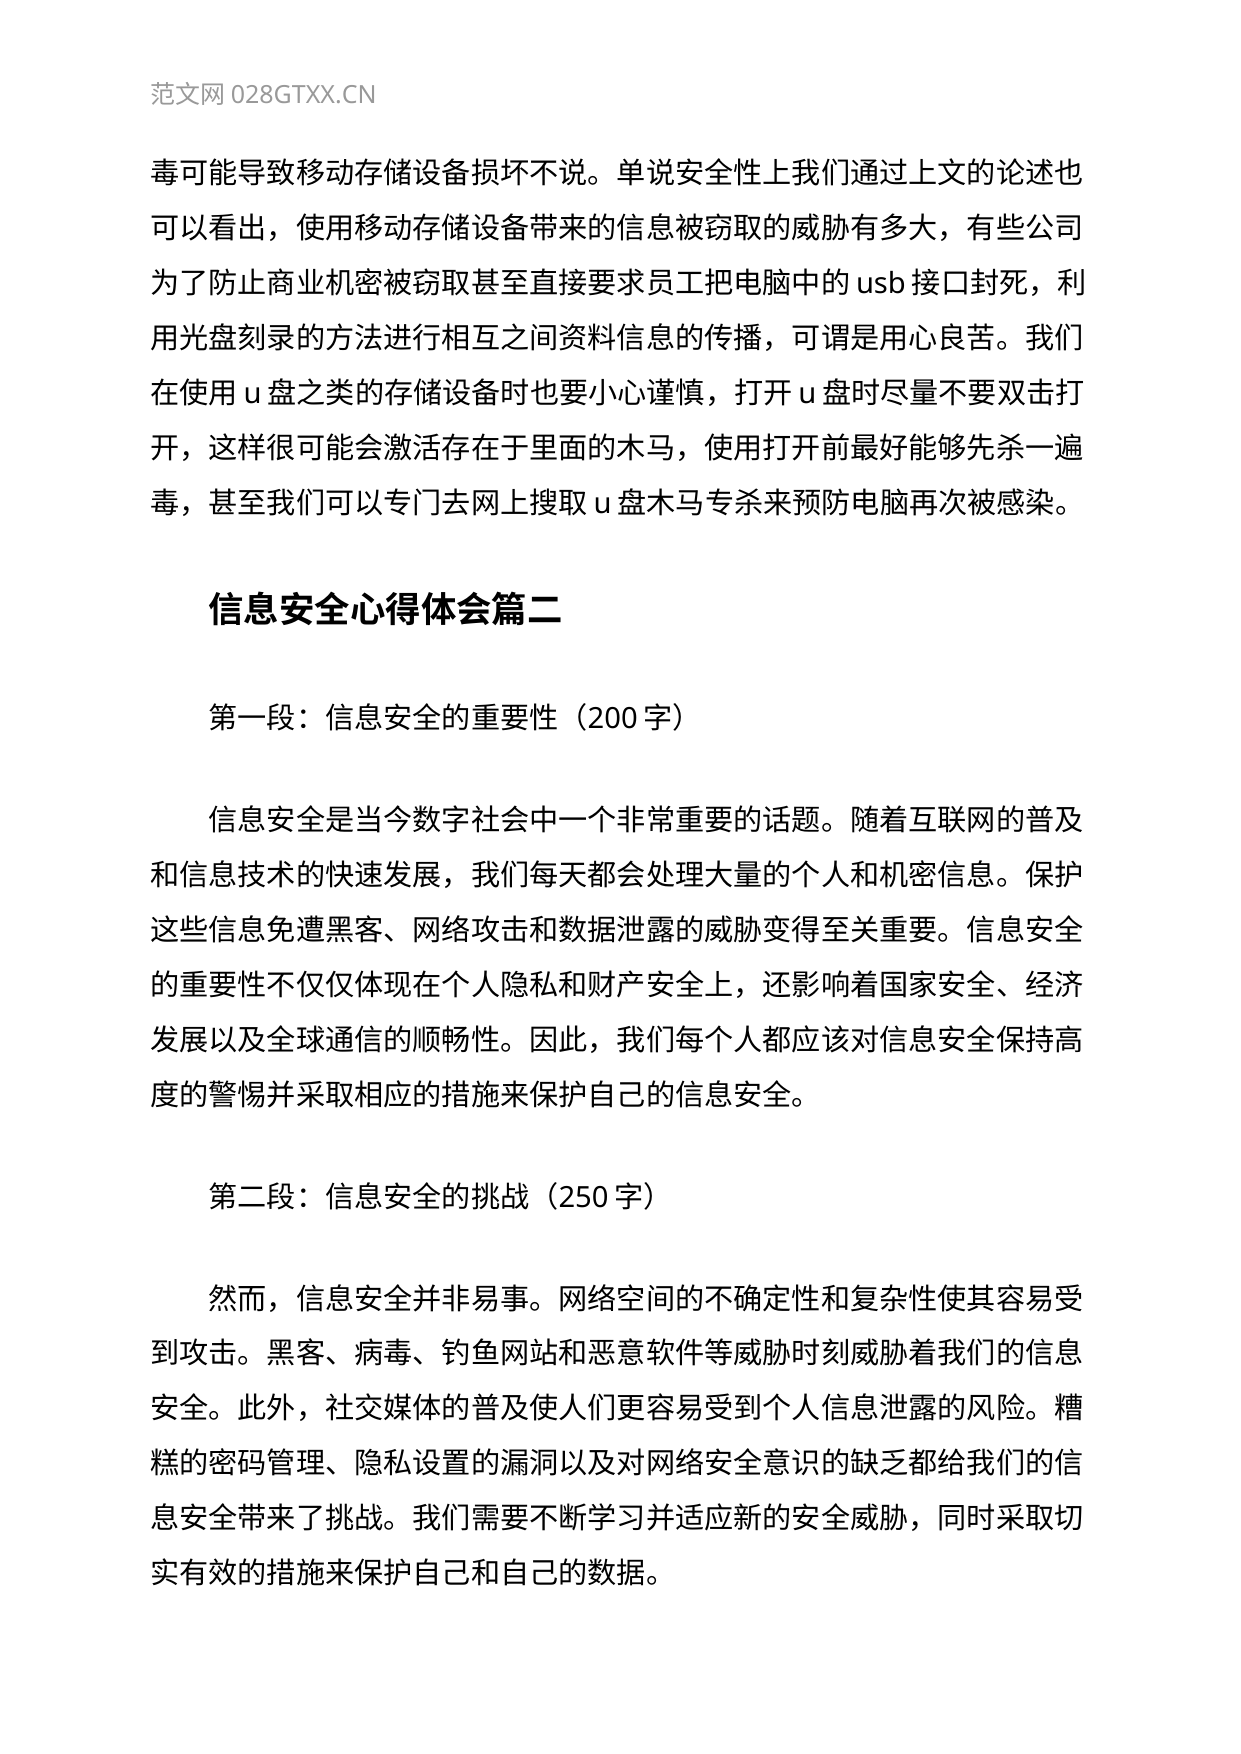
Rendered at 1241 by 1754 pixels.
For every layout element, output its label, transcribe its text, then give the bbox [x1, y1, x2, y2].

text 第一段：信息安全的重要性（200字） [150, 695, 1090, 737]
text 信息安全心得体会篇二 [150, 582, 1090, 633]
text 第二段：信息安全的挑战（250字） [150, 1173, 1090, 1216]
text 信息安全是当今数字社会中一个非常重要的话题。随着互联网的普及和信息技术的快速发展，我们每天都会处理大量的个人和机密信息。保护这些信息免遭黑客、网络攻击和数据泄露的威胁变得至关重要。信息安全的重要性不仅仅体现在个人隐私和财产安全上，还影响着国家安全、经济发展以及全球通信的顺畅性。因此，我们每个人都应该对信息安全保持高度的警惕并采取相应的措施来保护自己的信息安全。 [150, 797, 1090, 1114]
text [150, 150, 1090, 522]
text 然而，信息安全并非易事。网络空间的不确定性和复杂性使其容易受到攻击。黑客、病毒、钓鱼网站和恶意软件等威胁时刻威胁着我们的信息安全。此外，社交媒体的普及使人们更容易受到个人信息泄露的风险。糟糕的密码管理、隐私设置的漏洞以及对网络安全意识的缺乏都给我们的信息安全带来了挑战。我们需要不断学习并适应新的安全威胁，同时采取切实有效的措施来保护自己和自己的数据。 [150, 1275, 1090, 1592]
